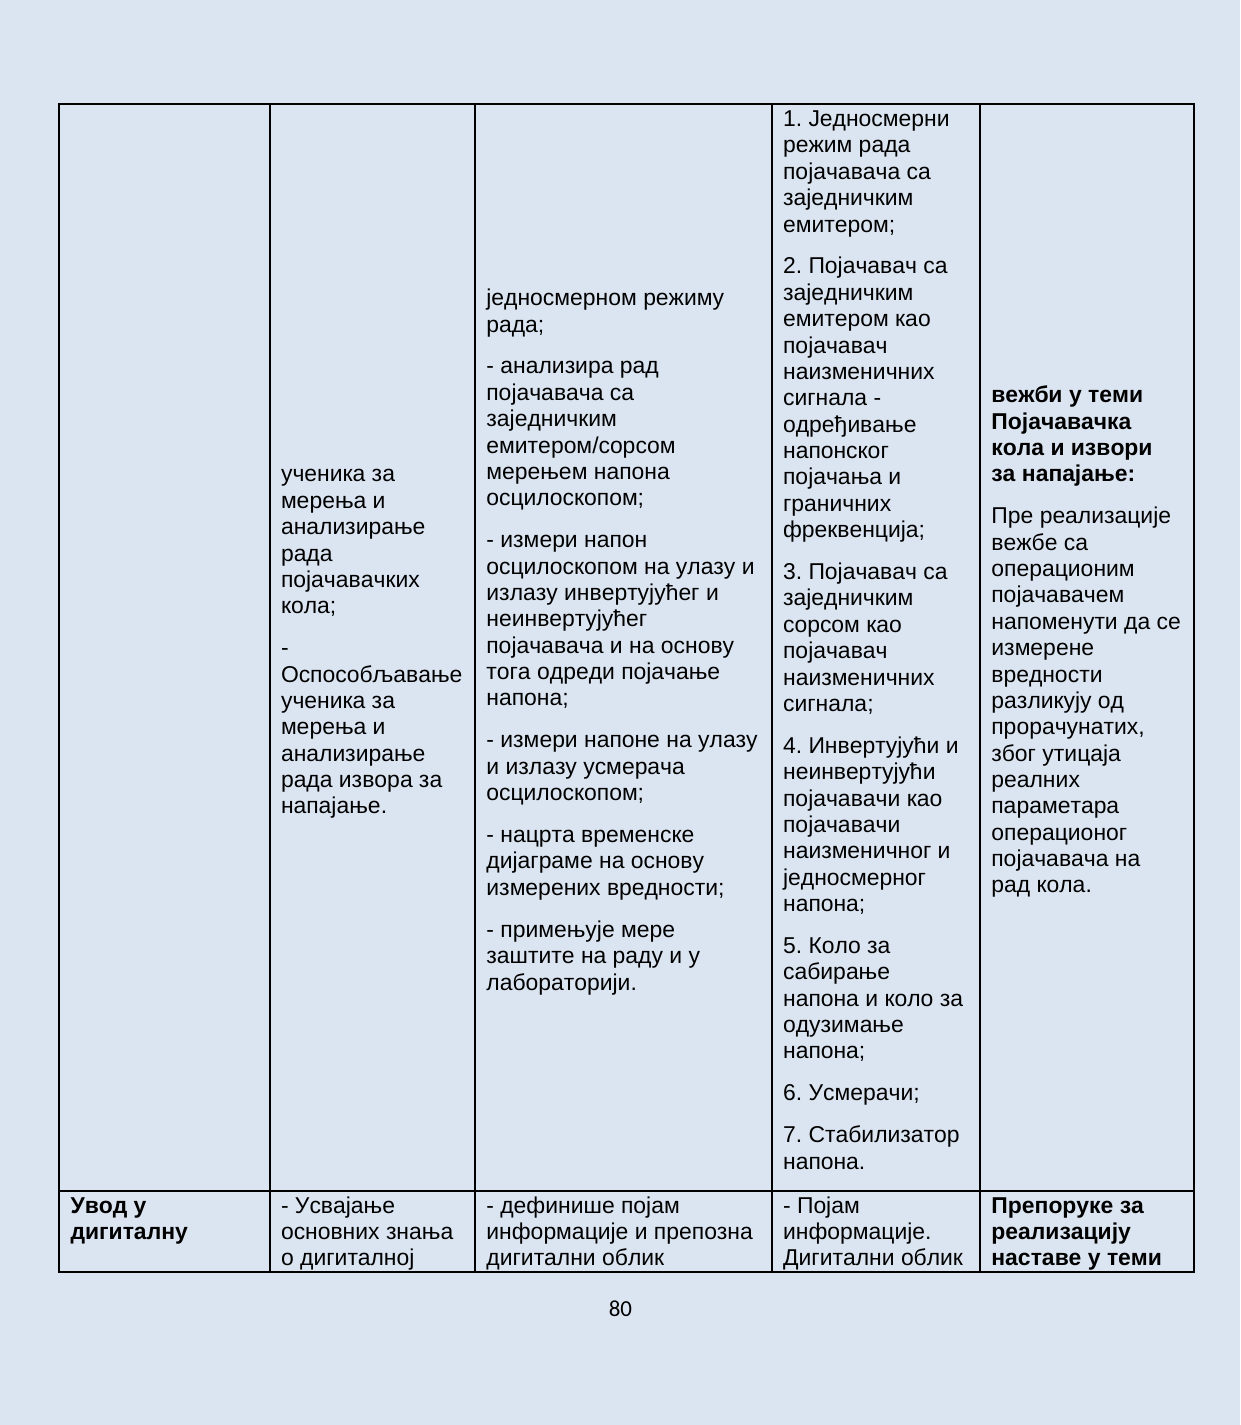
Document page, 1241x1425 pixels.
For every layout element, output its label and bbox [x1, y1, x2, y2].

table_cell [271, 105, 474, 1189]
table_cell [271, 1192, 474, 1271]
table_cell [981, 105, 1193, 1189]
table_cell [60, 1192, 269, 1271]
table_cell [476, 1192, 771, 1271]
table_cell [773, 1192, 979, 1271]
table_cell [981, 1192, 1193, 1271]
table_cell [773, 105, 979, 1189]
table_cell [476, 105, 771, 1189]
